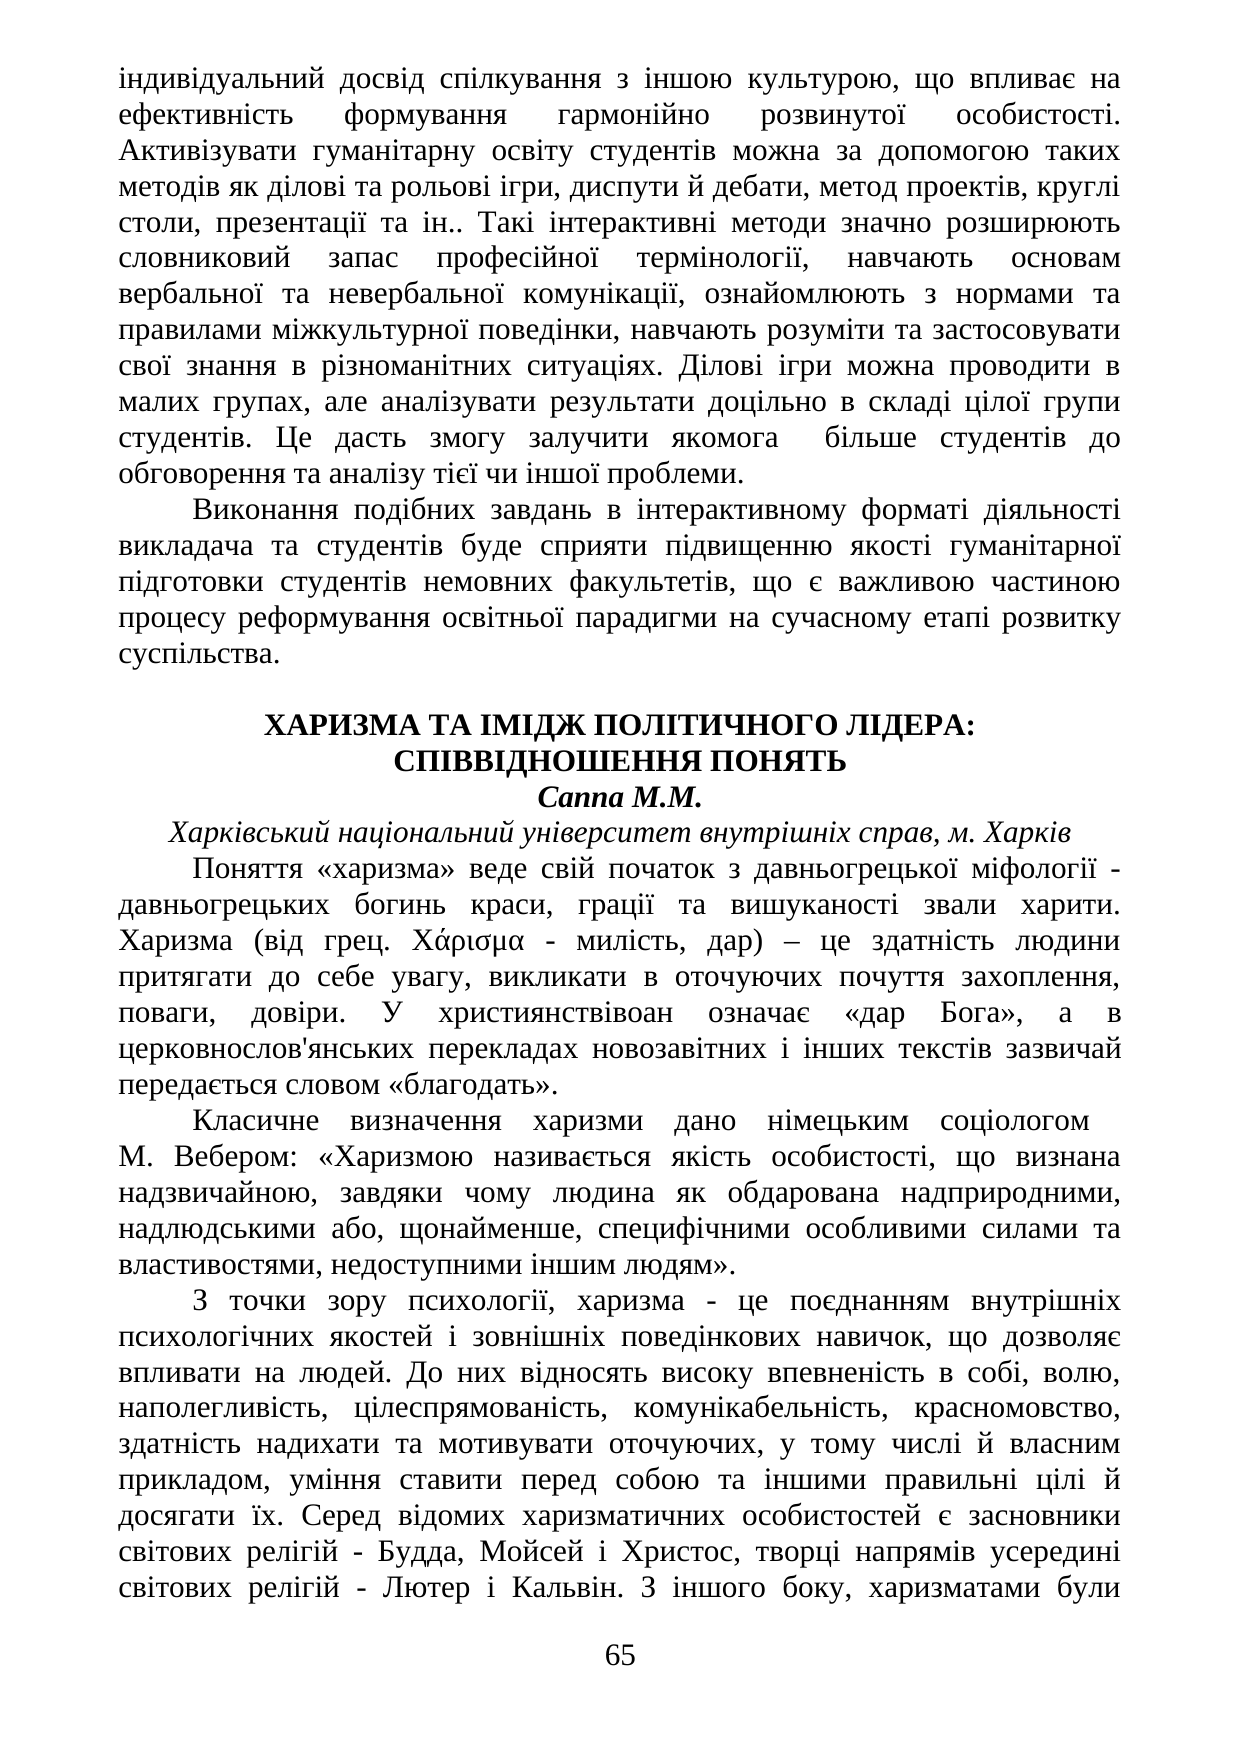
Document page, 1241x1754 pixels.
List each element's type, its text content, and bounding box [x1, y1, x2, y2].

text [118, 1281, 1122, 1604]
text ХАРИЗМА ТА ІМІДЖ ПОЛІТИЧНОГО ЛІДЕРА: СПІВВІДНОШЕННЯ ПОНЯТЬ [118, 706, 1122, 778]
text Поняття «харизма» веде свій початок з давньогрецької міфології - давньогрецьких богинь краси, грації та вишуканості звали харити. Харизма (від грец. Χάρισμα - милість, дар) – це здатність людини притягати до себе увагу, викликати в оточуючих почуття захоплення, поваги, довіри. У християнствівоан означає «дар Бога», а в церковнослов'янських перекладах новозавітних і інших текстів зазвичай передається словом «благодать». [118, 850, 1122, 1101]
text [118, 59, 1122, 490]
text Виконання подібних завдань в інтерактивному форматі діяльності викладача та студентів буде сприяти підвищенню якості гуманітарної підготовки студентів немовних факультетів, що є важливою частиною процесу реформування освітньої парадигми на сучасному етапі розвитку суспільства. [118, 490, 1122, 670]
text Класичне визначення харизми дано німецьким соціологом М. Вебером: «Харизмою називається якість особистості, що визнана надзвичайною, завдяки чому людина як обдарована надприродними, надлюдськими або, щонайменше, специфічними особливими силами та властивостями, недоступними іншим людям». [118, 1101, 1122, 1281]
text Саппа М.М. [118, 778, 1122, 814]
text Харківський національний університет внутрішніх справ, м. Харків [118, 814, 1122, 850]
